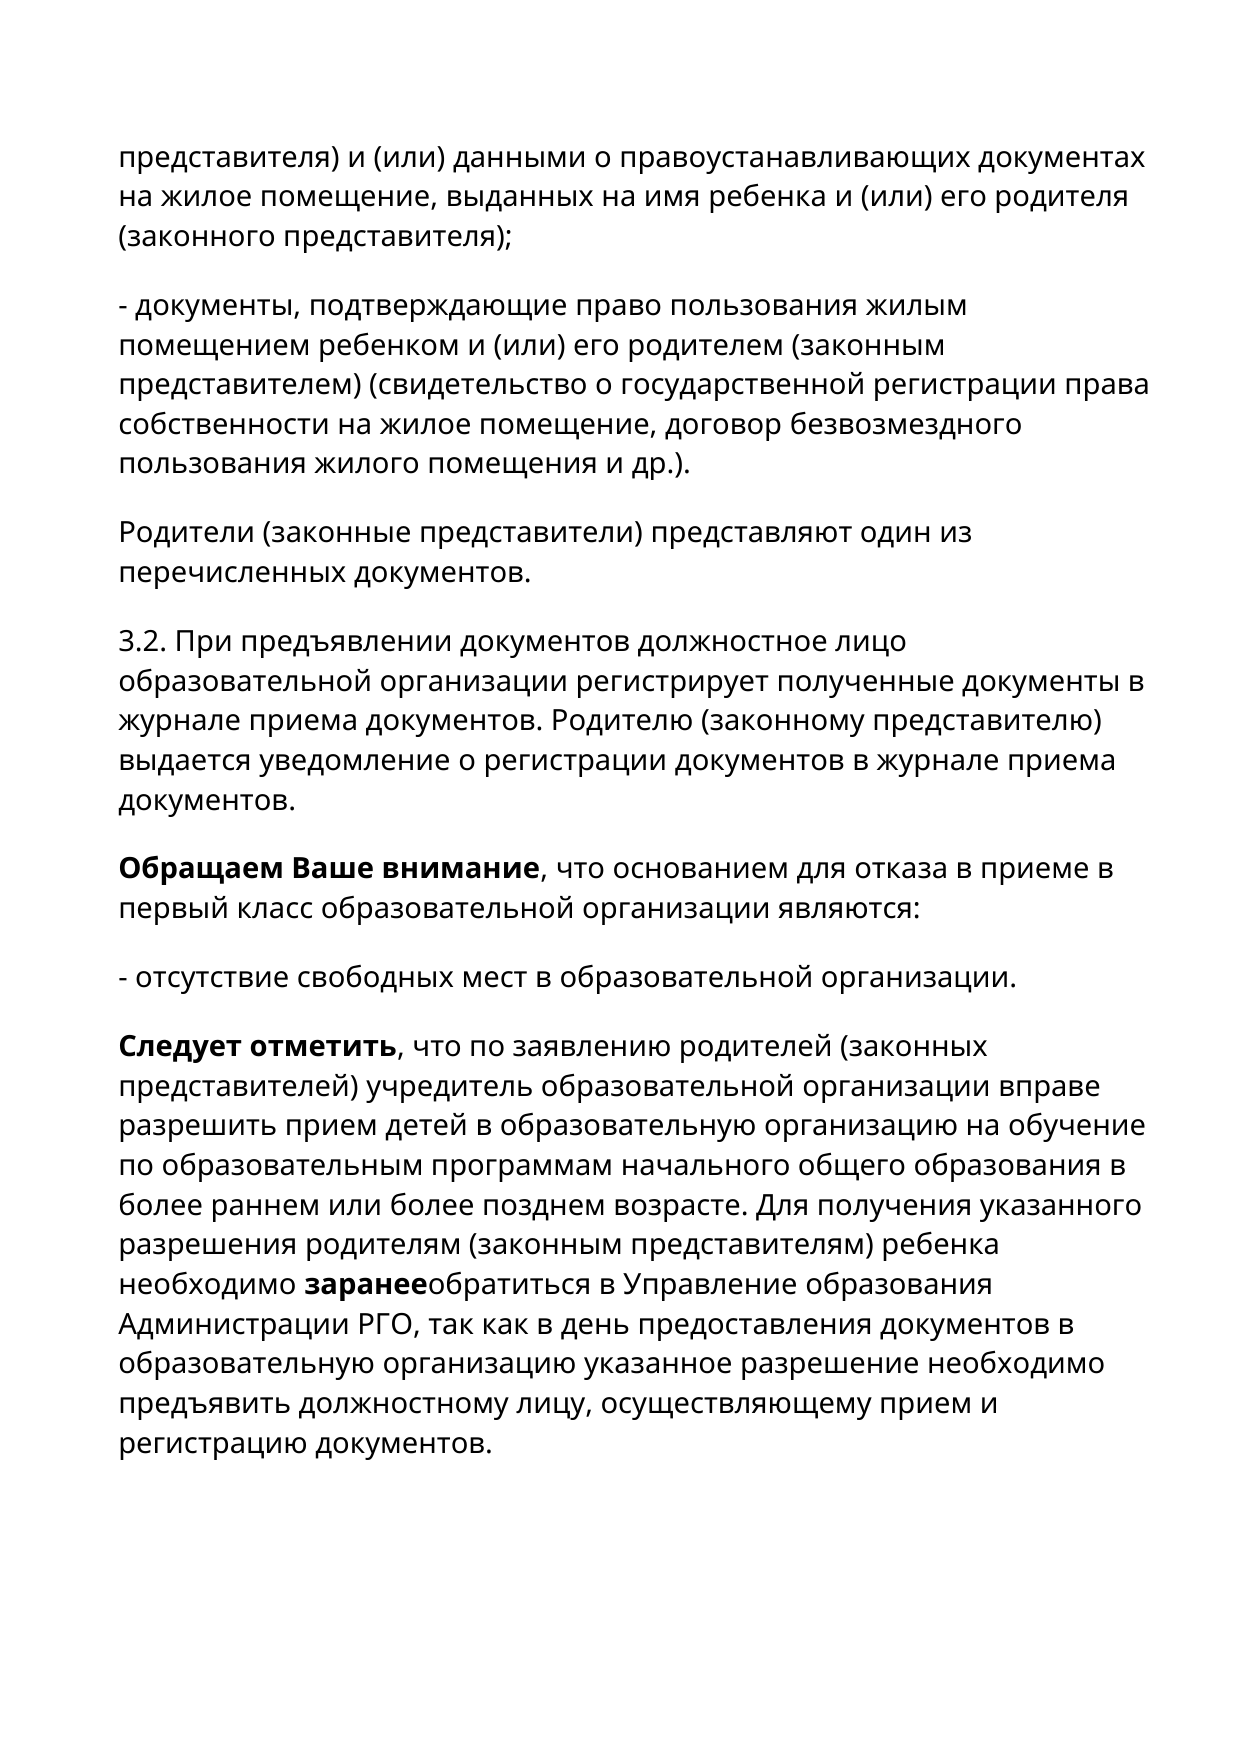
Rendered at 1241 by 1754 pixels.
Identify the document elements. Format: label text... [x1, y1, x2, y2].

text 3.2. При предъявлении документов должностное лицо образовательной организации регистрирует полученные документы в журнале приема документов. Родителю (законному представителю) выдается уведомление о регистрации документов в журнале приема документов. [118, 620, 1167, 819]
text - документы, подтверждающие право пользования жилым помещением ребенком и (или) его родителем (законным представителем) (свидетельство о государственной регистрации права собственности на жилое помещение, договор безвозмездного пользования жилого помещения и др.). [118, 284, 1167, 482]
text - отсутствие свободных мест в образовательной организации. [118, 956, 1167, 996]
text Родители (законные представители) представляют один из перечисленных документов. [118, 512, 1167, 591]
text Следует отметить, что по заявлению родителей (законных представителей) учредитель образовательной организации вправе разрешить прием детей в образовательную организацию на обучение по образовательным программам начального общего образования в более раннем или более позднем возрасте. Для получения указанного разрешения родителям (законным представителям) ребенка необходимо заранееобратиться в Управление образования Администрации РГО, так как в день предоставления документов в образовательную организацию указанное разрешение необходимо предъявить должностному лицу, осуществляющему прием и регистрацию документов. [118, 1025, 1167, 1462]
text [118, 136, 1167, 255]
text Обращаем Ваше внимание, что основанием для отказа в приеме в первый класс образовательной организации являются: [118, 848, 1167, 927]
